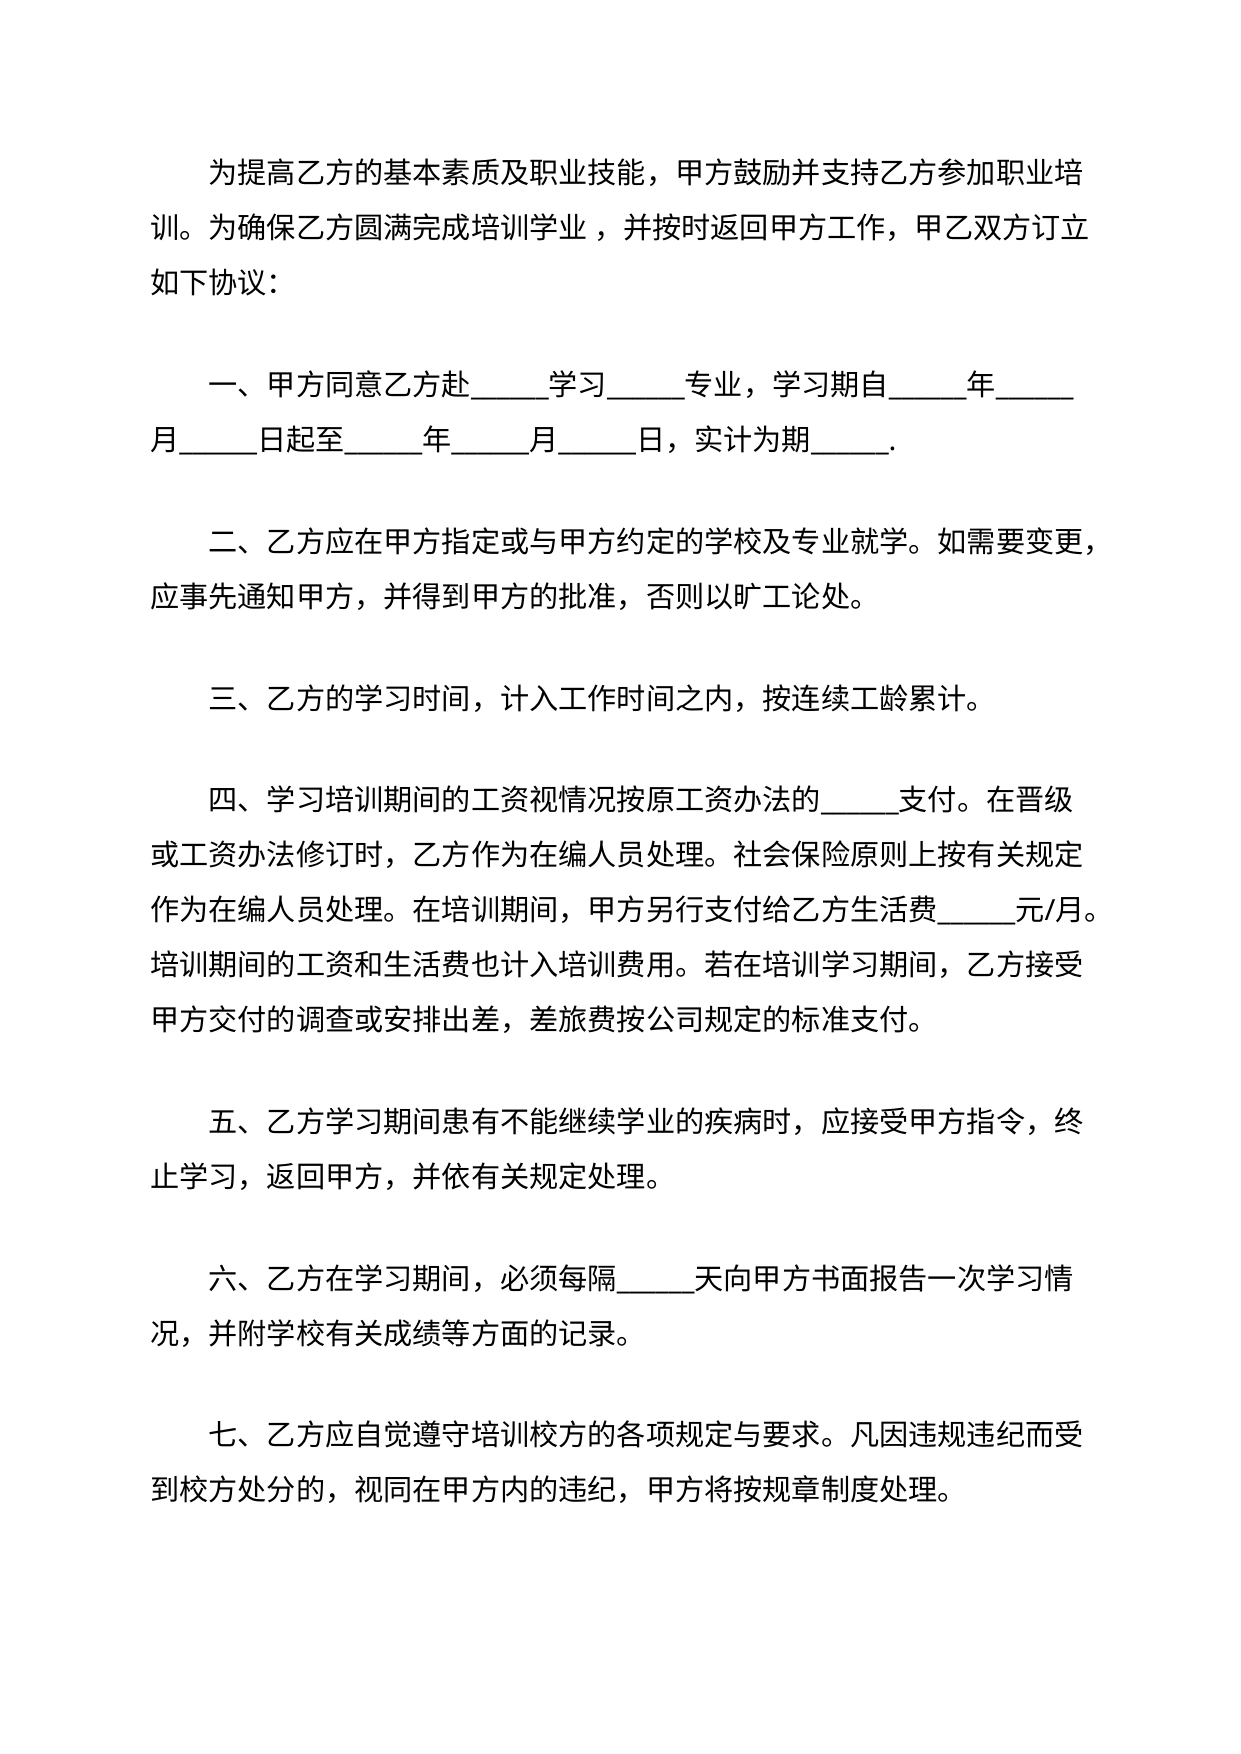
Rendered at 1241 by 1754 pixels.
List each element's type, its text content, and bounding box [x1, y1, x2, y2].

text 四、学习培训期间的工资视情况按原工资办法的______支付。在晋级或工资办法修订时，乙方作为在编人员处理。社会保险原则上按有关规定作为在编人员处理。在培训期间，甲方另行支付给乙方生活费______元/月。培训期间的工资和生活费也计入培训费用。若在培训学习期间，乙方接受甲方交付的调查或安排出差，差旅费按公司规定的标准支付。 [150, 777, 1090, 1039]
text 七、乙方应自觉遵守培训校方的各项规定与要求。凡因违规违纪而受到校方处分的，视同在甲方内的违纪，甲方将按规章制度处理。 [150, 1412, 1090, 1509]
text 五、乙方学习期间患有不能继续学业的疾病时，应接受甲方指令，终止学习，返回甲方，并依有关规定处理。 [150, 1098, 1090, 1196]
text 二、乙方应在甲方指定或与甲方约定的学校及专业就学。如需要变更，应事先通知甲方，并得到甲方的批准，否则以旷工论处。 [150, 518, 1090, 616]
text 一、甲方同意乙方赴______学习______专业，学习期自______年______月______日起至______年______月______日，实计为期______. [150, 362, 1090, 459]
text 六、乙方在学习期间，必须每隔______天向甲方书面报告一次学习情况，并附学校有关成绩等方面的记录。 [150, 1255, 1090, 1352]
text 三、乙方的学习时间，计入工作时间之内，按连续工龄累计。 [150, 675, 1090, 717]
text 为提高乙方的基本素质及职业技能，甲方鼓励并支持乙方参加职业培训。为确保乙方圆满完成培训学业 ，并按时返回甲方工作，甲乙双方订立如下协议： [150, 150, 1090, 302]
